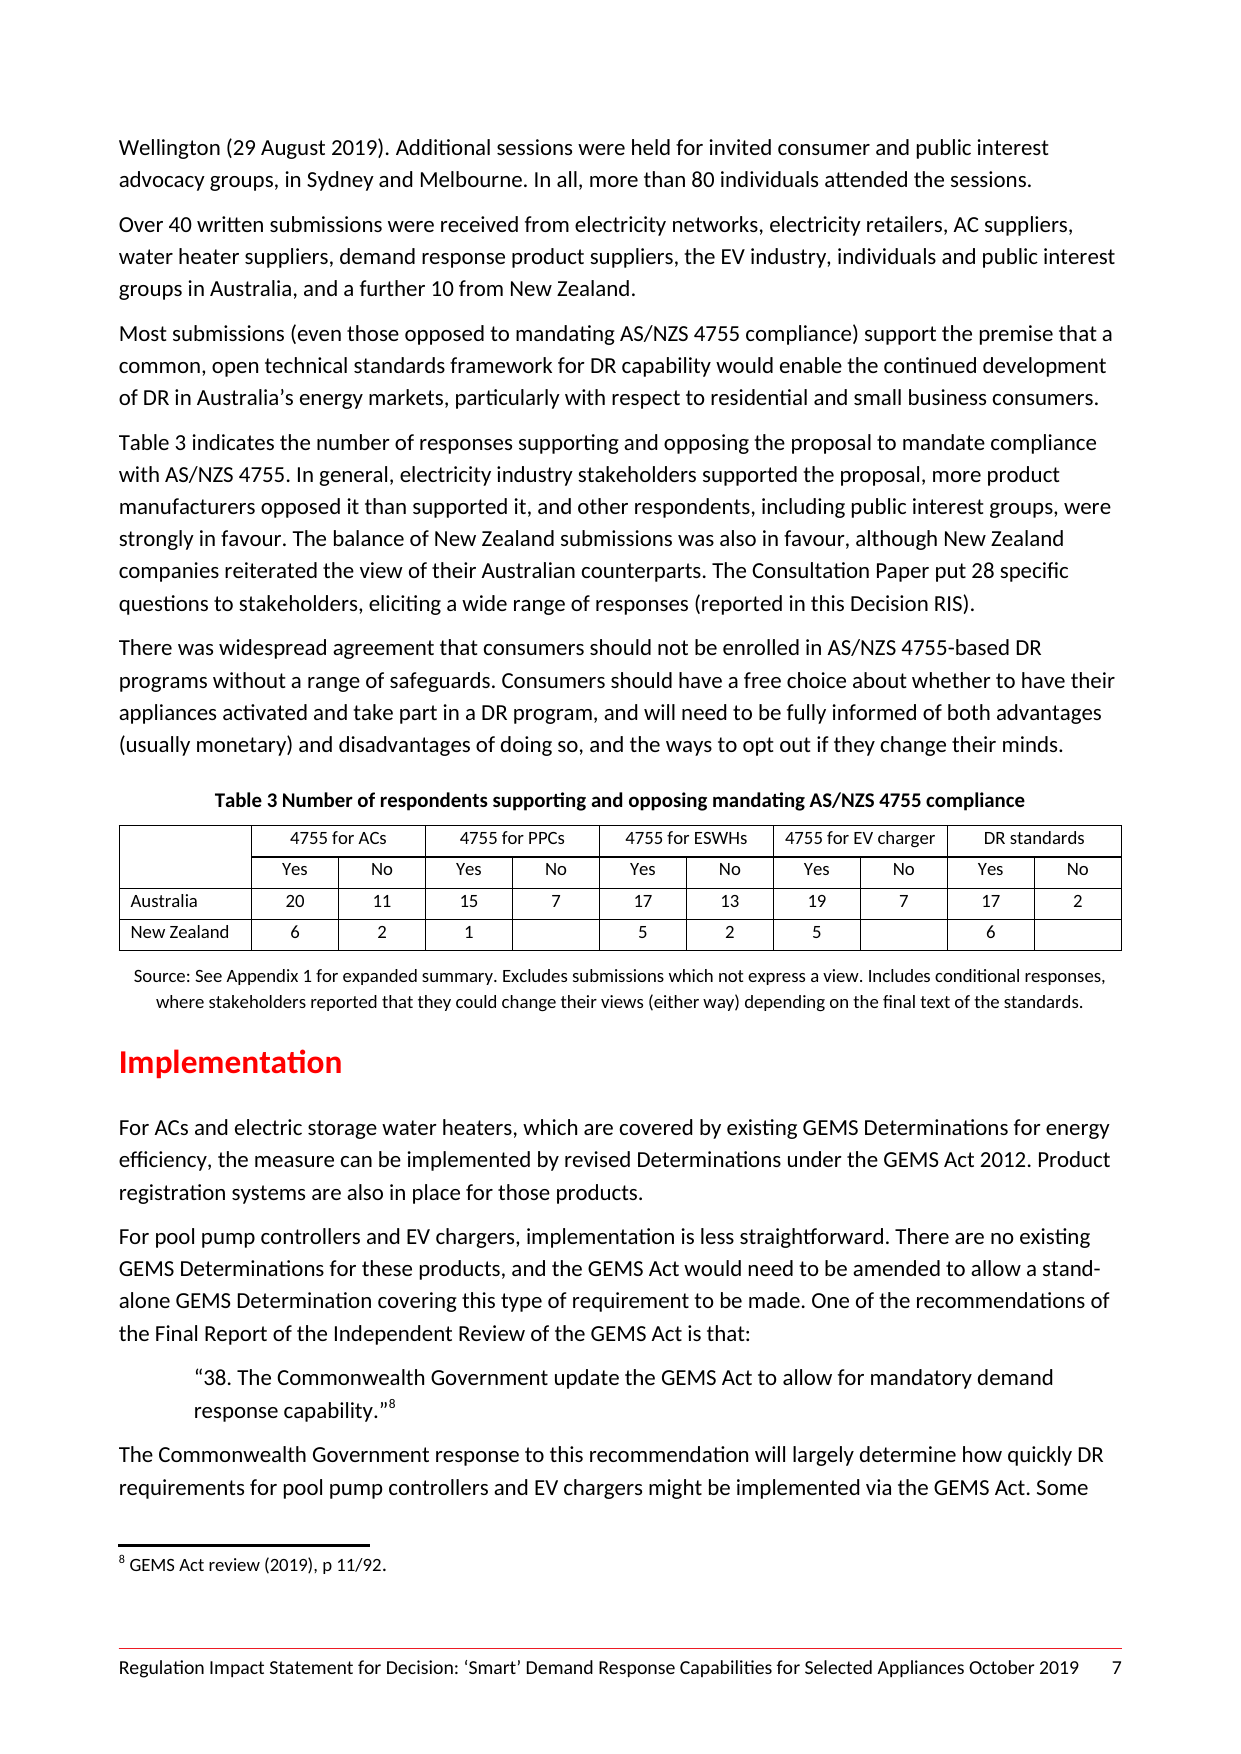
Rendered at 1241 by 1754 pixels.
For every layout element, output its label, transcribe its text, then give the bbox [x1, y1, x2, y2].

table_cell No [687, 858, 773, 888]
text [118, 1440, 1122, 1501]
table_cell Australia [120, 889, 251, 919]
table_cell No [1035, 858, 1121, 888]
text Over 40 written submissions were received from electricity networks, electricity retailers, AC suppliers, water heater suppliers, demand response product suppliers, the EV industry, individuals and public interest groups in Australia, and a further 10 from New Zealand. [118, 210, 1122, 302]
table_cell 7 [861, 889, 947, 919]
table_cell 1 [426, 920, 512, 950]
table_cell 5 [774, 920, 860, 950]
table_cell [120, 856, 251, 888]
table_cell Yes [774, 858, 860, 888]
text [118, 133, 1122, 193]
text “38. The Commonwealth Government update the GEMS Act to allow for mandatory demand response capability.” [193, 1363, 1122, 1424]
table_cell 7 [513, 889, 599, 919]
table_cell Yes [426, 858, 512, 888]
text There was widespread agreement that consumers should not be enrolled in AS/NZS 4755-based DR programs without a range of safeguards. Consumers should have a free choice about whether to have their appliances activated and take part in a DR program, and will need to be fully informed of both advantages (usually monetary) and disadvantages of doing so, and the ways to opt out if they change their minds. [118, 633, 1122, 758]
table_header 4755 for PPCs [426, 826, 599, 856]
table_cell 2 [339, 920, 425, 950]
table_cell 19 [774, 889, 860, 919]
text For pool pump controllers and EV chargers, implementation is less straightforward. There are no existing GEMS Determinations for these products, and the GEMS Act would need to be amended to allow a stand-alone GEMS Determination covering this type of requirement to be made. One of the recommendations of the Final Report of the Independent Review of the GEMS Act is that: [118, 1222, 1122, 1347]
table_cell [1035, 920, 1121, 950]
table_cell 6 [948, 920, 1034, 950]
table_cell 6 [252, 920, 338, 950]
text Implementation [118, 1041, 1122, 1082]
text Source: See Appendix 1 for expanded summary. Excludes submissions which not express a view. Includes conditional responses, where stakeholders reported that they could change their views (either way) depending on the final text of the standards. [118, 964, 1122, 1013]
table_header 4755 for ACs [252, 826, 425, 856]
table_header 4755 for ESWHs [600, 826, 773, 856]
table_cell 2 [1035, 889, 1121, 919]
table_cell 11 [339, 889, 425, 919]
table_cell 5 [600, 920, 686, 950]
table_cell [513, 920, 599, 950]
table_header 4755 for EV charger [774, 826, 947, 856]
table_cell 13 [687, 889, 773, 919]
table_cell 2 [687, 920, 773, 950]
table_cell Yes [948, 858, 1034, 888]
table_cell 15 [426, 889, 512, 919]
table_cell No [339, 858, 425, 888]
text Table 3 Number of respondents supporting and opposing mandating AS/NZS 4755 compliance [118, 787, 1122, 813]
text For ACs and electric storage water heaters, which are covered by existing GEMS Determinations for energy efficiency, the measure can be implemented by revised Determinations under the GEMS Act 2012. Product registration systems are also in place for those products. [118, 1113, 1122, 1206]
table_cell 17 [600, 889, 686, 919]
table_cell Yes [600, 858, 686, 888]
text Table 3 indicates the number of responses supporting and opposing the proposal to mandate compliance with AS/NZS 4755. In general, electricity industry stakeholders supported the proposal, more product manufacturers opposed it than supported it, and other respondents, including public interest groups, were strongly in favour. The balance of New Zealand submissions was also in favour, although New Zealand companies reiterated the view of their Australian counterparts. The Consultation Paper put 28 specific questions to stakeholders, eliciting a wide range of responses (reported in this Decision RIS). [118, 428, 1122, 617]
table_cell Yes [252, 858, 338, 888]
table_cell 17 [948, 889, 1034, 919]
text Most submissions (even those opposed to mandating AS/NZS 4755 compliance) support the premise that a common, open technical standards framework for DR capability would enable the continued development of DR in Australia’s energy markets, particularly with respect to residential and small business consumers. [118, 319, 1122, 411]
table_cell No [513, 858, 599, 888]
table_cell New Zealand [120, 920, 251, 950]
table_cell [861, 920, 947, 950]
table_header [120, 826, 251, 856]
table_cell No [861, 858, 947, 888]
table_cell 20 [252, 889, 338, 919]
table_header DR standards [948, 826, 1121, 856]
